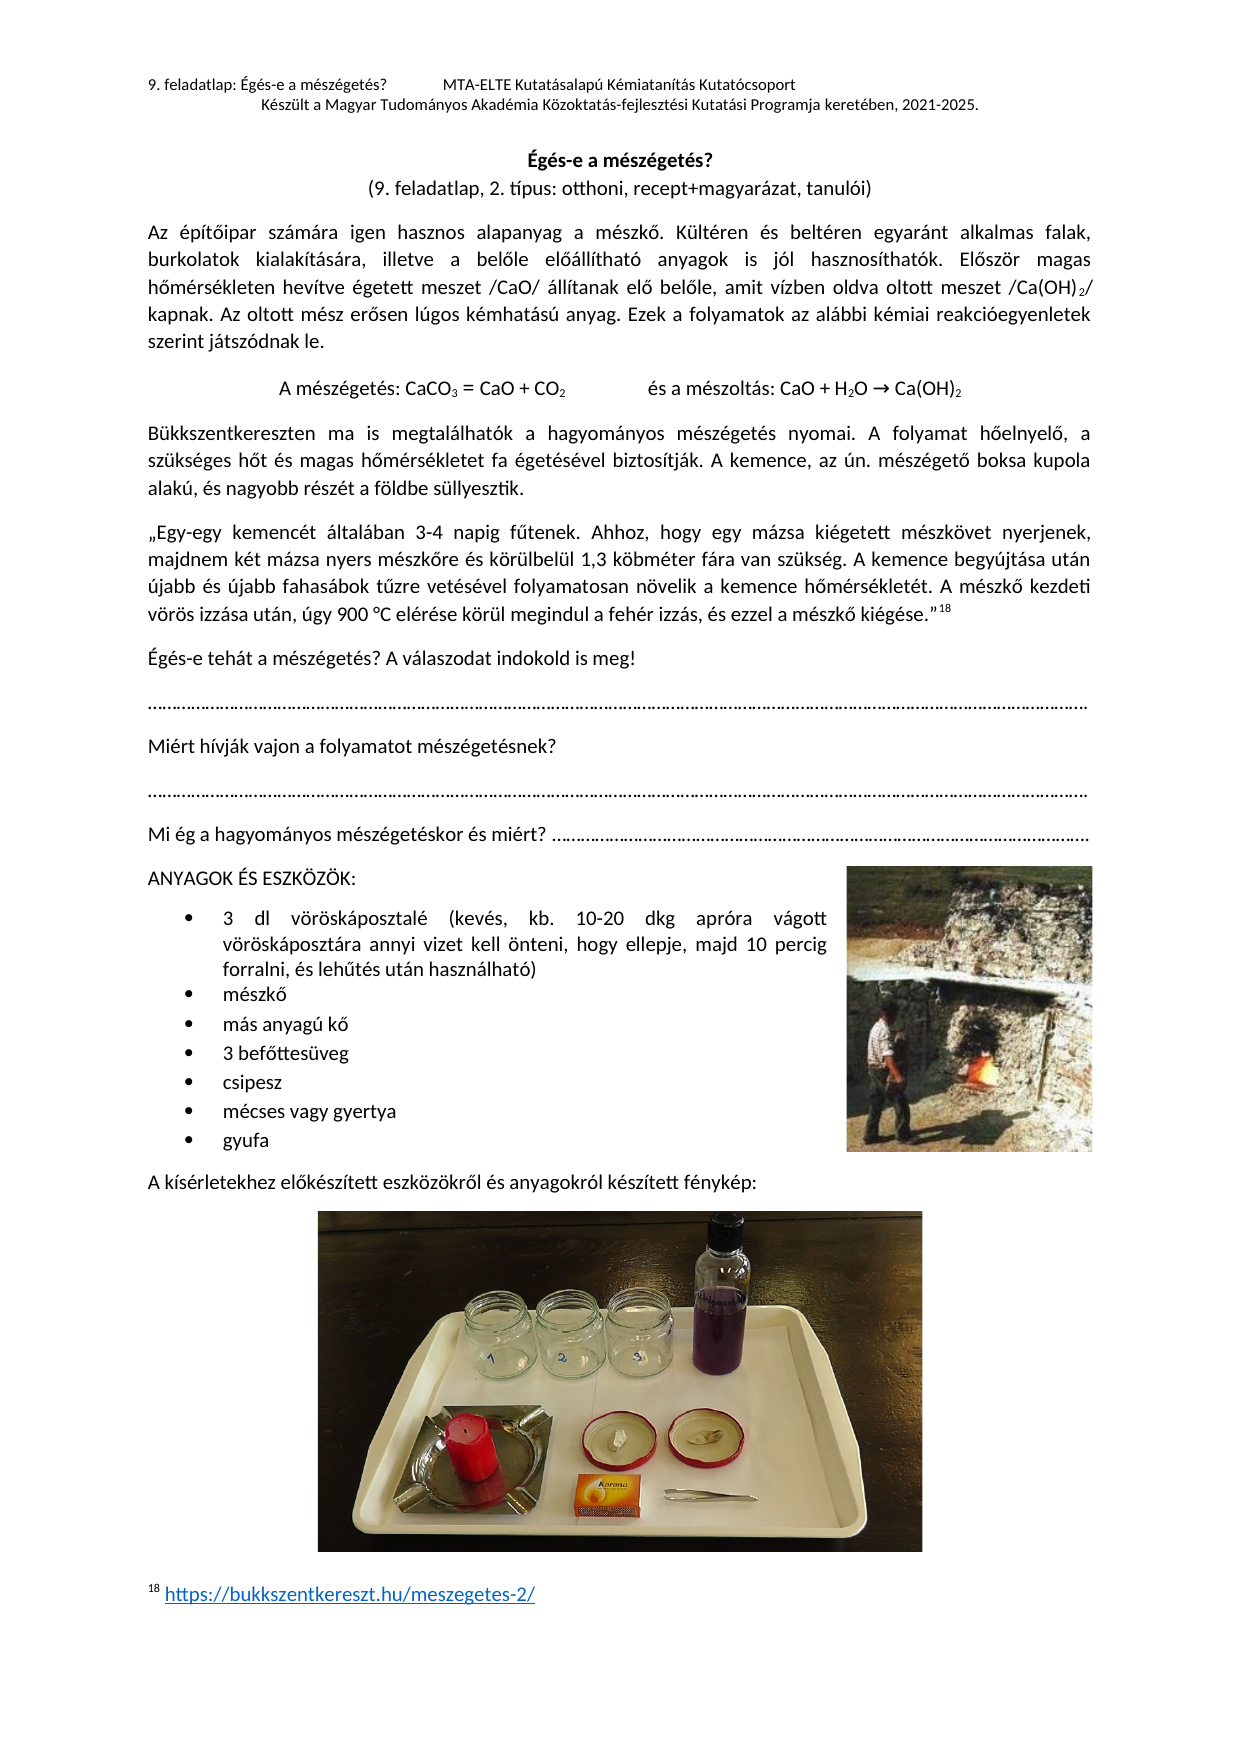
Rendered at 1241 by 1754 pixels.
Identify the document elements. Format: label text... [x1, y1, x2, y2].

text Égés-e tehát a mészégetés? A válaszodat indokold is meg! [148, 645, 1093, 671]
list 3 befőttesüveg [185, 1040, 846, 1065]
text Bükkszentkereszten ma is megtalálhatók a hagyományos mészégetés nyomai. A folyamat hőelnyelő, a szükséges hőt és magas hőmérsékletet fa égetésével biztosítják. A kemence, az ún. mészégető boksa kupola alakú, és nagyobb részét a földbe süllyesztik. [148, 420, 1093, 500]
picture [846, 866, 1093, 1152]
list 3 dl vöröskáposztalé (kevés, kb. 10-20 dkg apróra vágott vöröskáposztára annyi vizet kell önteni, hogy ellepje, majd 10 percig forralni, és lehűtés után használható) [185, 905, 846, 982]
list mészkő [185, 982, 846, 1007]
text ……………………………………………………………………………………………………………………………………………………………………………. [148, 777, 1093, 803]
text Az építőipar számára igen hasznos alapanyag a mészkő. Kültéren és beltéren egyaránt alkalmas falak, burkolatok kialakítására, illetve a belőle előállítható anyagok is jól hasznosíthatók. Először magas hőmérsékleten hevítve égetett meszet /CaO/ állítanak elő belőle, amit vízben oldva oltott meszet /Ca(OH)2/ kapnak. Az oltott mész erősen lúgos kémhatású anyag. Ezek a folyamatok az alábbi kémiai reakcióegyenletek szerint játszódnak le. [148, 219, 1093, 354]
list mécses vagy gyertya [185, 1098, 846, 1124]
text Mi ég a hagyományos mészégetéskor és miért? …………………………………………………………………………………………………. [148, 821, 1093, 847]
text „Egy-egy kemencét általában 3-4 napig fűtenek. Ahhoz, hogy egy mázsa kiégetett mészkövet nyerjenek, majdnem két mázsa nyers mészkőre és körülbelül 1,3 köbméter fára van szükség. A kemence begyújtása után újabb és újabb fahasábok tűzre vetésével folyamatosan növelik a kemence hőmérsékletét. A mészkő kezdeti vörös izzása után, úgy 900 °C elérése körül megindul a fehér izzás, és ezzel a mészkő kiégése.” [148, 599, 1093, 626]
text (9. feladatlap, 2. típus: otthoni, recept+magyarázat, tanulói) [148, 175, 1093, 200]
text A kísérletekhez előkészített eszközökről és anyagokról készített fénykép: [148, 1169, 1093, 1194]
text Égés-e a mészégetés? [148, 148, 1093, 173]
text Miért hívják vajon a folyamatot mészégetésnek? [148, 733, 1093, 759]
text A mészégetés: CaCO3 = CaO + CO2 és a mészoltás: CaO + H2O → Ca(OH)2 [148, 373, 1093, 401]
list gyufa [185, 1127, 1093, 1153]
list csipesz [185, 1069, 846, 1094]
text ANYAGOK ÉS ESZKÖZÖK: [148, 865, 1093, 891]
picture [317, 1211, 923, 1552]
text „Egy-egy kemencét általában 3-4 napig fűtenek. Ahhoz, hogy egy mázsa kiégetett mészkövet nyerjenek, majdnem két mázsa nyers mészkőre és körülbelül 1,3 köbméter fára van szükség. A kemence begyújtása után újabb és újabb fahasábok tűzre vetésével folyamatosan növelik a kemence hőmérsékletét. A mészkő kezdeti vörös izzása után, úgy 900 °C elérése körül megindul a fehér izzás, és ezzel a mészkő kiégése.” [148, 519, 1093, 546]
text ……………………………………………………………………………………………………………………………………………………………………………. [148, 689, 1093, 714]
list más anyagú kő [185, 1011, 846, 1036]
